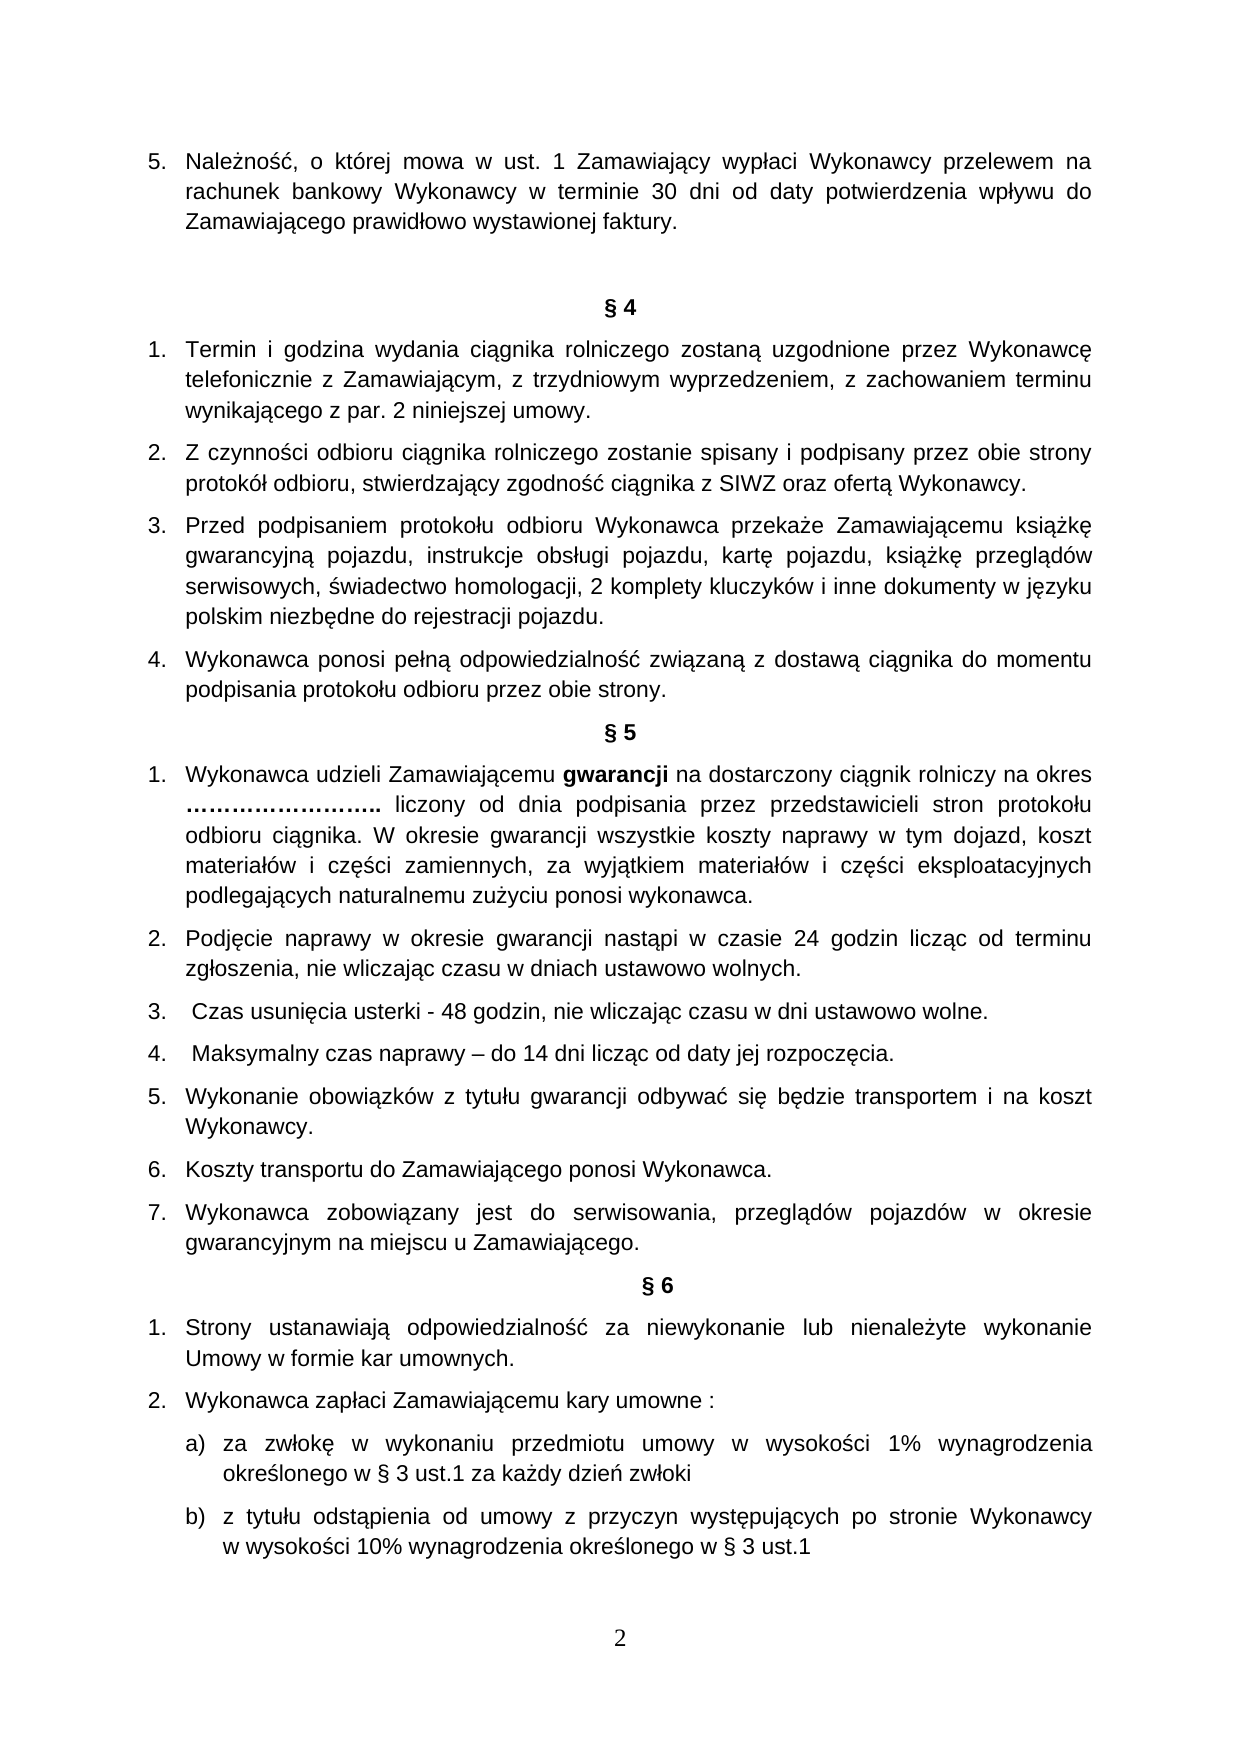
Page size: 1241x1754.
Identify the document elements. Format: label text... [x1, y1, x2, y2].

list Strony ustanawiają odpowiedzialność za niewykonanie lub nienależyte wykonanie Umowy w formie kar umownych. [148, 1314, 1093, 1371]
list Wykonawca ponosi pełną odpowiedzialność związaną z dostawą ciągnika do momentu podpisania protokołu odbioru przez obie strony. [148, 646, 1093, 702]
list Podjęcie naprawy w okresie gwarancji nastąpi w czasie 24 godzin licząc od terminu zgłoszenia, nie wliczając czasu w dniach ustawowo wolnych. [148, 925, 1093, 981]
list Wykonawca zobowiązany jest do serwisowania, przeglądów pojazdów w okresie gwarancyjnym na miejscu u Zamawiającego. [148, 1199, 1093, 1255]
list Wykonanie obowiązków z tytułu gwarancji odbywać się będzie transportem i na koszt Wykonawcy. [148, 1083, 1093, 1139]
list Maksymalny czas naprawy – do 14 dni licząc od daty jej rozpoczęcia. [148, 1040, 1093, 1067]
list Termin i godzina wydania ciągnika rolniczego zostaną uzgodnione przez Wykonawcę telefonicznie z Zamawiającym, z trzydniowym wyprzedzeniem, z zachowaniem terminu wynikającego z par. 2 niniejszej umowy. [148, 336, 1093, 423]
list z tytułu odstąpienia od umowy z przyczyn występujących po stronie Wykonawcy w wysokości 10% wynagrodzenia określonego w § 3 ust.1 [185, 1503, 1093, 1559]
list za zwłokę w wykonaniu przedmiotu umowy w wysokości 1% wynagrodzenia określonego w § 3 ust.1 za każdy dzień zwłoki [185, 1430, 1093, 1486]
list Z czynności odbioru ciągnika rolniczego zostanie spisany i podpisany przez obie strony protokół odbioru, stwierdzający zgodność ciągnika z SIWZ oraz ofertą Wykonawcy. [148, 439, 1093, 496]
list Wykonawca zapłaci Zamawiającemu kary umowne : [148, 1387, 1093, 1413]
text § 5 [148, 718, 1093, 745]
list Czas usunięcia usterki - 48 godzin, nie wliczając czasu w dni ustawowo wolne. [148, 998, 1093, 1024]
list Wykonawca udzieli Zamawiającemu gwarancji na dostarczony ciągnik rolniczy na okres …………………….. liczony od dnia podpisania przez przedstawicieli stron protokołu odbioru ciągnika. W okresie gwarancji wszystkie koszty naprawy w tym dojazd, koszt materiałów i części zamiennych, za wyjątkiem materiałów i części eksploatacyjnych podlegających naturalnemu zużyciu ponosi wykonawca. [148, 761, 1093, 908]
list Przed podpisaniem protokołu odbioru Wykonawca przekaże Zamawiającemu książkę gwarancyjną pojazdu, instrukcje obsługi pojazdu, kartę pojazdu, książkę przeglądów serwisowych, świadectwo homologacji, 2 komplety kluczyków i inne dokumenty w języku polskim niezbędne do rejestracji pojazdu. [148, 512, 1093, 629]
list § 6 [223, 1272, 1093, 1298]
text § 4 [148, 293, 1093, 320]
list Koszty transportu do Zamawiającego ponosi Wykonawca. [148, 1156, 1093, 1182]
list Należność, o której mowa w ust. 1 Zamawiający wypłaci Wykonawcy przelewem na rachunek bankowy Wykonawcy w terminie 30 dni od daty potwierdzenia wpływu do Zamawiającego prawidłowo wystawionej faktury. [148, 148, 1093, 234]
